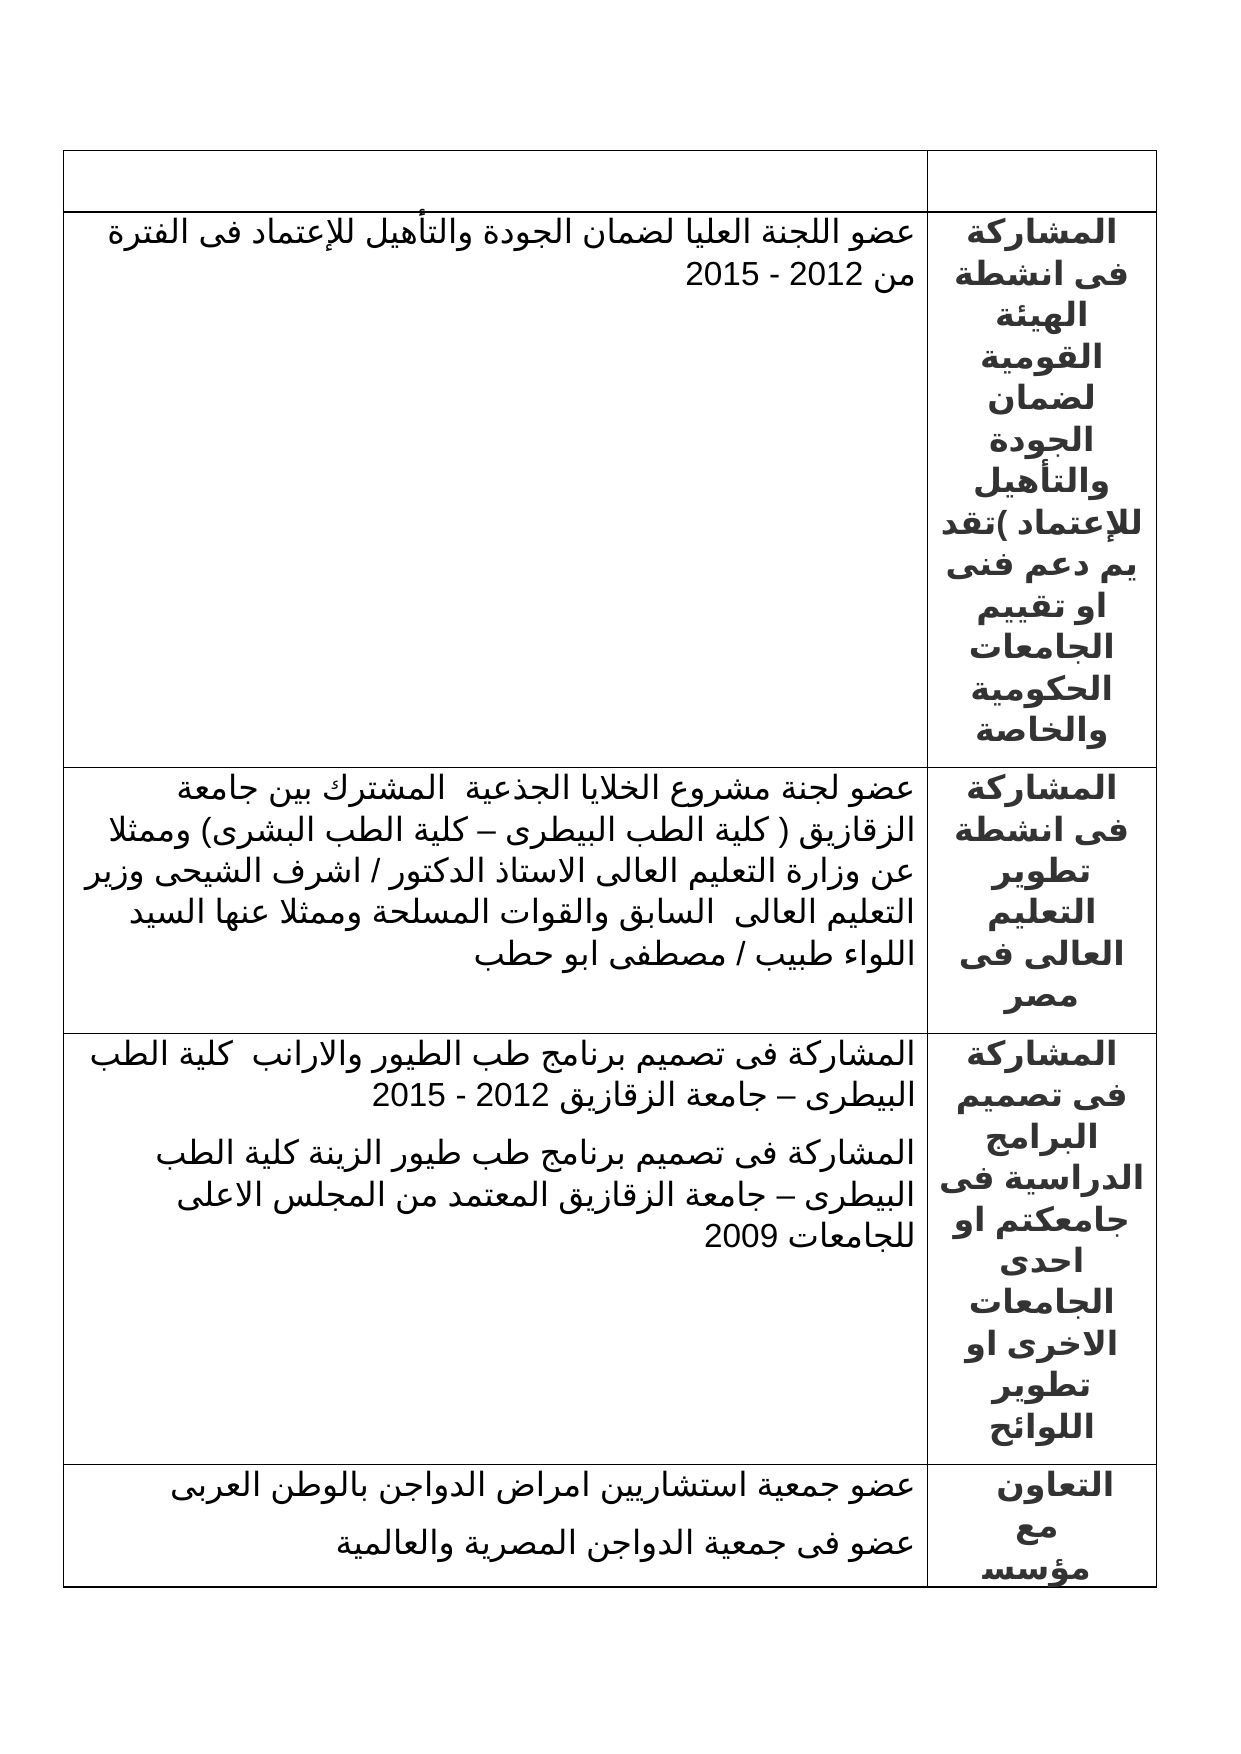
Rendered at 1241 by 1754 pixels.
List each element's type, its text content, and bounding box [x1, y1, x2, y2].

table_cell المشاركة فى تصميم البرامج الدراسية فى جامعكتم او احدى الجامعات الاخرى او تطوير اللوائح [928, 1034, 1156, 1464]
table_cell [928, 151, 1156, 211]
table_cell المشاركة فى انشطة تطوير التعليم العالى فى مصر [928, 768, 1156, 1033]
table_cell المشاركة فى تصميم برنامج طب الطيور والارانب كلية الطب البيطرى – جامعة الزقازيق 2012 - 2015 المشاركة فى تصميم برنامج طب طيور الزينة كلية الطب البيطرى – جامعة الزقازيق المعتمد من المجلس الاعلى للجامعات 2009 [64, 1034, 927, 1464]
table_cell عضو اللجنة العليا لضمان الجودة والتأهيل للإعتماد فى الفترة من 2012 - 2015 [64, 213, 927, 767]
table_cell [64, 1465, 927, 1586]
table_cell عضو لجنة مشروع الخلايا الجذعية المشترك بين جامعة الزقازيق ( كلية الطب البيطرى – كلية الطب البشرى) وممثلا عن وزارة التعليم العالى الاستاذ الدكتور / اشرف الشيحى وزير التعليم العالى السابق والقوات المسلحة وممثلا عنها السيد اللواء طبيب / مصطفى ابو حطب [64, 768, 927, 1033]
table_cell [928, 1465, 1156, 1586]
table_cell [64, 151, 927, 211]
table_cell المشاركة فى انشطة الهيئة القومية لضمان الجودة والتأهيل للإعتماد )تقديم دعم فنى او تقييم الجامعات الحكومية والخاصة [928, 213, 1156, 767]
